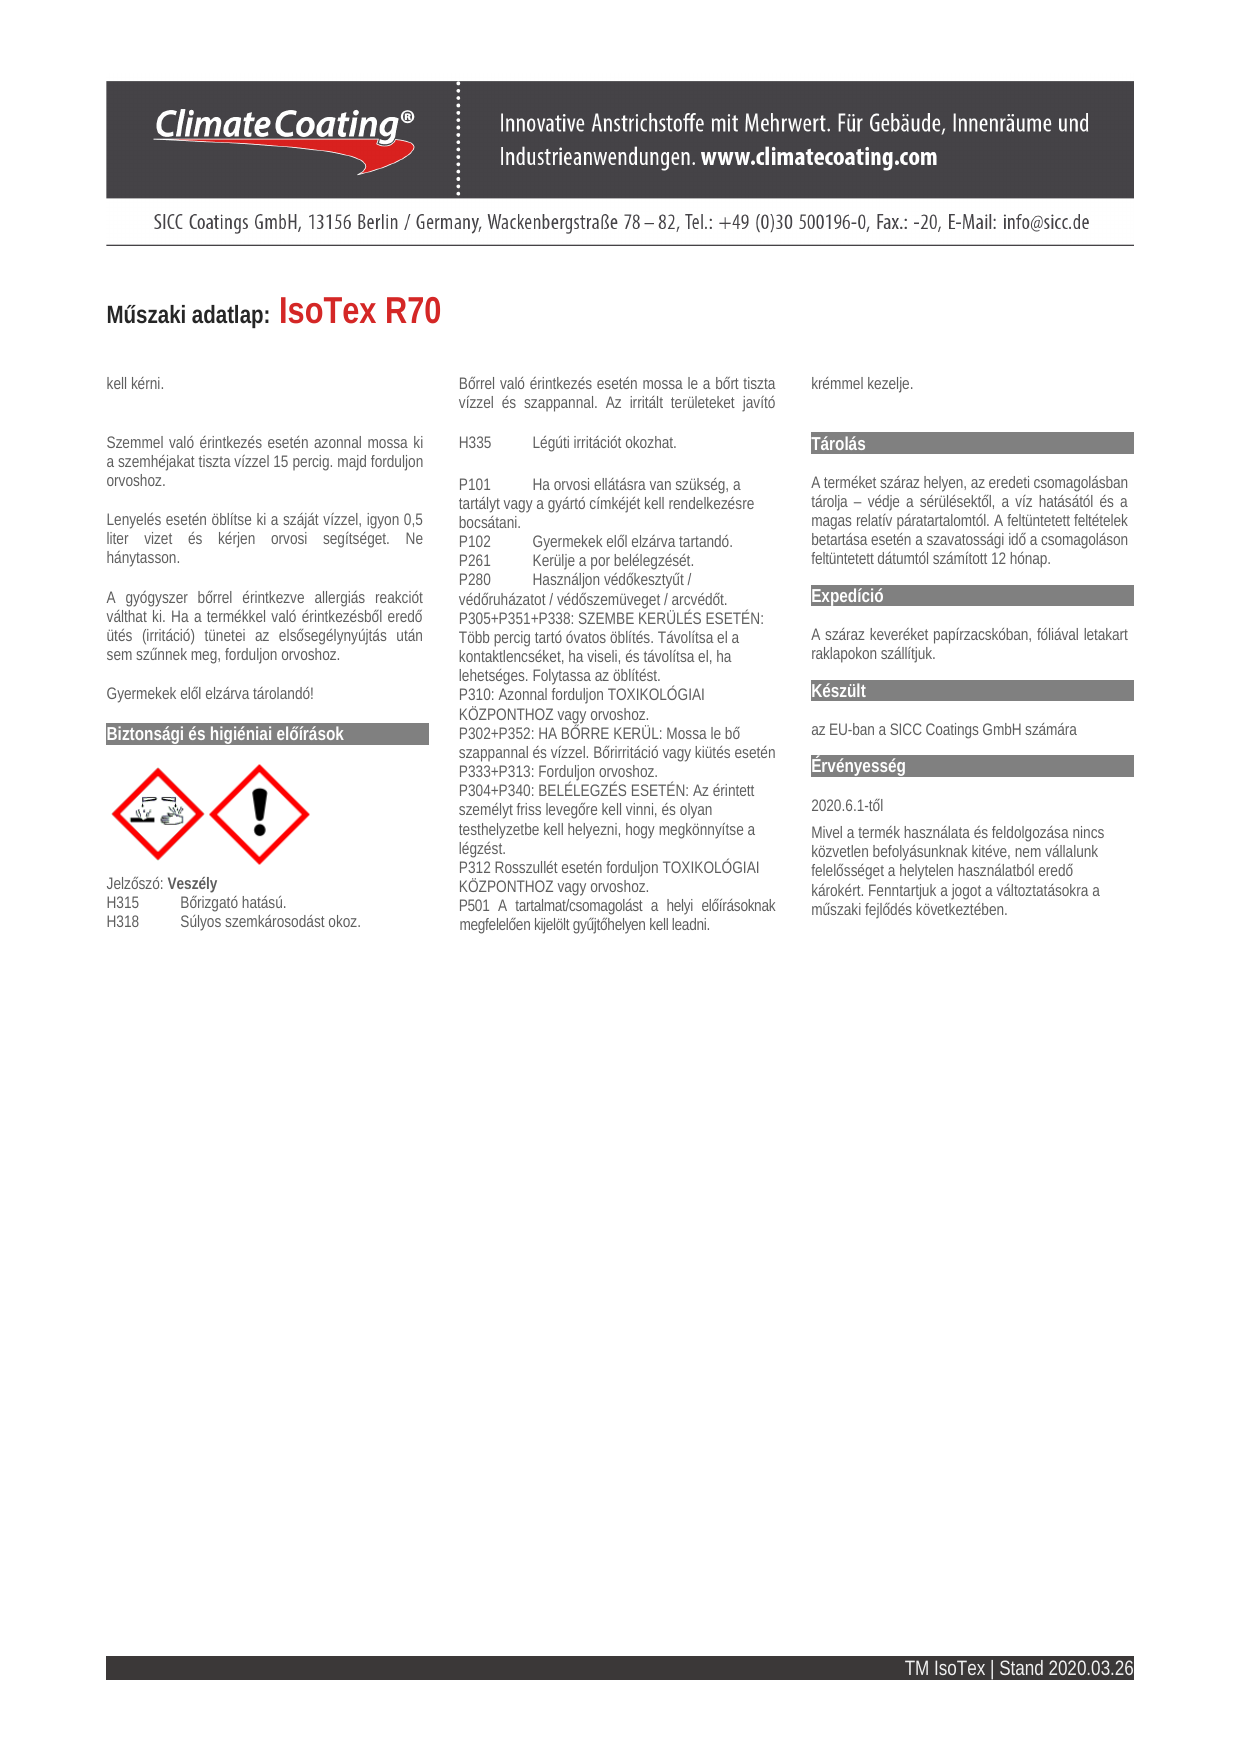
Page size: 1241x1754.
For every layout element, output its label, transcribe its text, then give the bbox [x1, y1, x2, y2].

text Mivel a termék használata és feldolgozása nincs közvetlen befolyásunknak kitéve, nem vállalunk felelősséget a helytelen használatból eredő károkért. Fenntartjuk a jogot a változtatásokra a műszaki fejlődés következtében. [811, 823, 1128, 919]
text P305+P351+P338: SZEMBE KERÜLÉS ESETÉN: Több percig tartó óvatos öblítés. Távolítsa el a kontaktlencséket, ha viseli, és távolítsa el, ha lehetséges. Folytassa az öblítést. [459, 608, 782, 685]
text P280 Használjon védőkesztyűt / védőruházatot / védőszemüveget / arcvédőt. [459, 570, 782, 608]
text Bőrrel való érintkezés esetén mossa le a bőrt tiszta vízzel és szappannal. Az irritált területeket javító krémmel kezelje. [459, 374, 776, 412]
text P304+P340: BELÉLEGZÉS ESETÉN: Az érintett személyt friss levegőre kell vinni, és olyan testhelyzetbe kell helyezni, hogy megkönnyítse a légzést. [459, 781, 782, 858]
text 2020.6.1-től [811, 795, 1128, 814]
text P501 A tartalmat/csomagolást a helyi előírásoknak megfelelően kijelölt gyűjtőhelyen kell leadni. [459, 896, 776, 934]
text az EU-ban a SICC Coatings GmbH számára [811, 720, 1128, 739]
text Tárolás [811, 432, 1134, 454]
text A terméket száraz helyen, az eredeti csomagolásban tárolja – védje a sérülésektől, a víz hatásától és a magas relatív páratartalomtól. A feltüntetett feltételek betartása esetén a szavatossági idő a csomagoláson feltüntetett dátumtól számított 12 hónap. [811, 472, 1128, 568]
text H315 Bőrizgató hatású. [106, 893, 429, 912]
picture [106, 763, 311, 866]
text Gyermekek elől elzárva tárolandó! [106, 684, 423, 703]
text A gyógyszer bőrrel érintkezve allergiás reakciót válthat ki. Ha a termékkel való érintkezésből eredő ütés (irritáció) tünetei az elsősegélynyújtás után sem szűnnek meg, forduljon orvoshoz. [106, 587, 423, 664]
text P101 Ha orvosi ellátásra van szükség, a tartályt vagy a gyártó címkéjét kell rendelkezésre bocsátani. [459, 474, 782, 532]
text P333+P313: Forduljon orvoshoz. [459, 762, 782, 781]
text P261 Kerülje a por belélegzését. [459, 551, 782, 570]
picture [106, 73, 1134, 246]
text Készült [811, 680, 1134, 701]
text Jelzőszó: Veszély [106, 874, 429, 893]
text Lenyelés esetén öblítse ki a száját vízzel, igyon 0,5 liter vizet és kérjen orvosi segítséget. Ne hánytasson. [106, 510, 423, 567]
text Szemmel való érintkezés esetén azonnal mossa ki a szemhéjakat tiszta vízzel 15 percig. majd forduljon orvoshoz. [106, 432, 423, 490]
text Expedíció [811, 585, 1134, 606]
text P310: Azonnal forduljon TOXIKOLÓGIAI KÖZPONTHOZ vagy orvoshoz. [459, 685, 782, 723]
text P312 Rosszullét esetén forduljon TOXIKOLÓGIAI KÖZPONTHOZ vagy orvoshoz. [459, 858, 782, 896]
text H318 Súlyos szemkárosodást okoz. [106, 912, 429, 931]
text A száraz keveréket papírzacskóban, fóliával letakart raklapokon szállítjuk. [811, 625, 1128, 663]
text P302+P352: HA BŐRRE KERÜL: Mossa le bő szappannal és vízzel. Bőrirritáció vagy kiütés esetén [459, 723, 782, 762]
text Érvényesség [811, 755, 1134, 777]
text Biztonsági és higiéniai előírások [106, 723, 429, 745]
text P102 Gyermekek elől elzárva tartandó. [459, 532, 782, 551]
text H335 Légúti irritációt okozhat. [459, 432, 782, 452]
